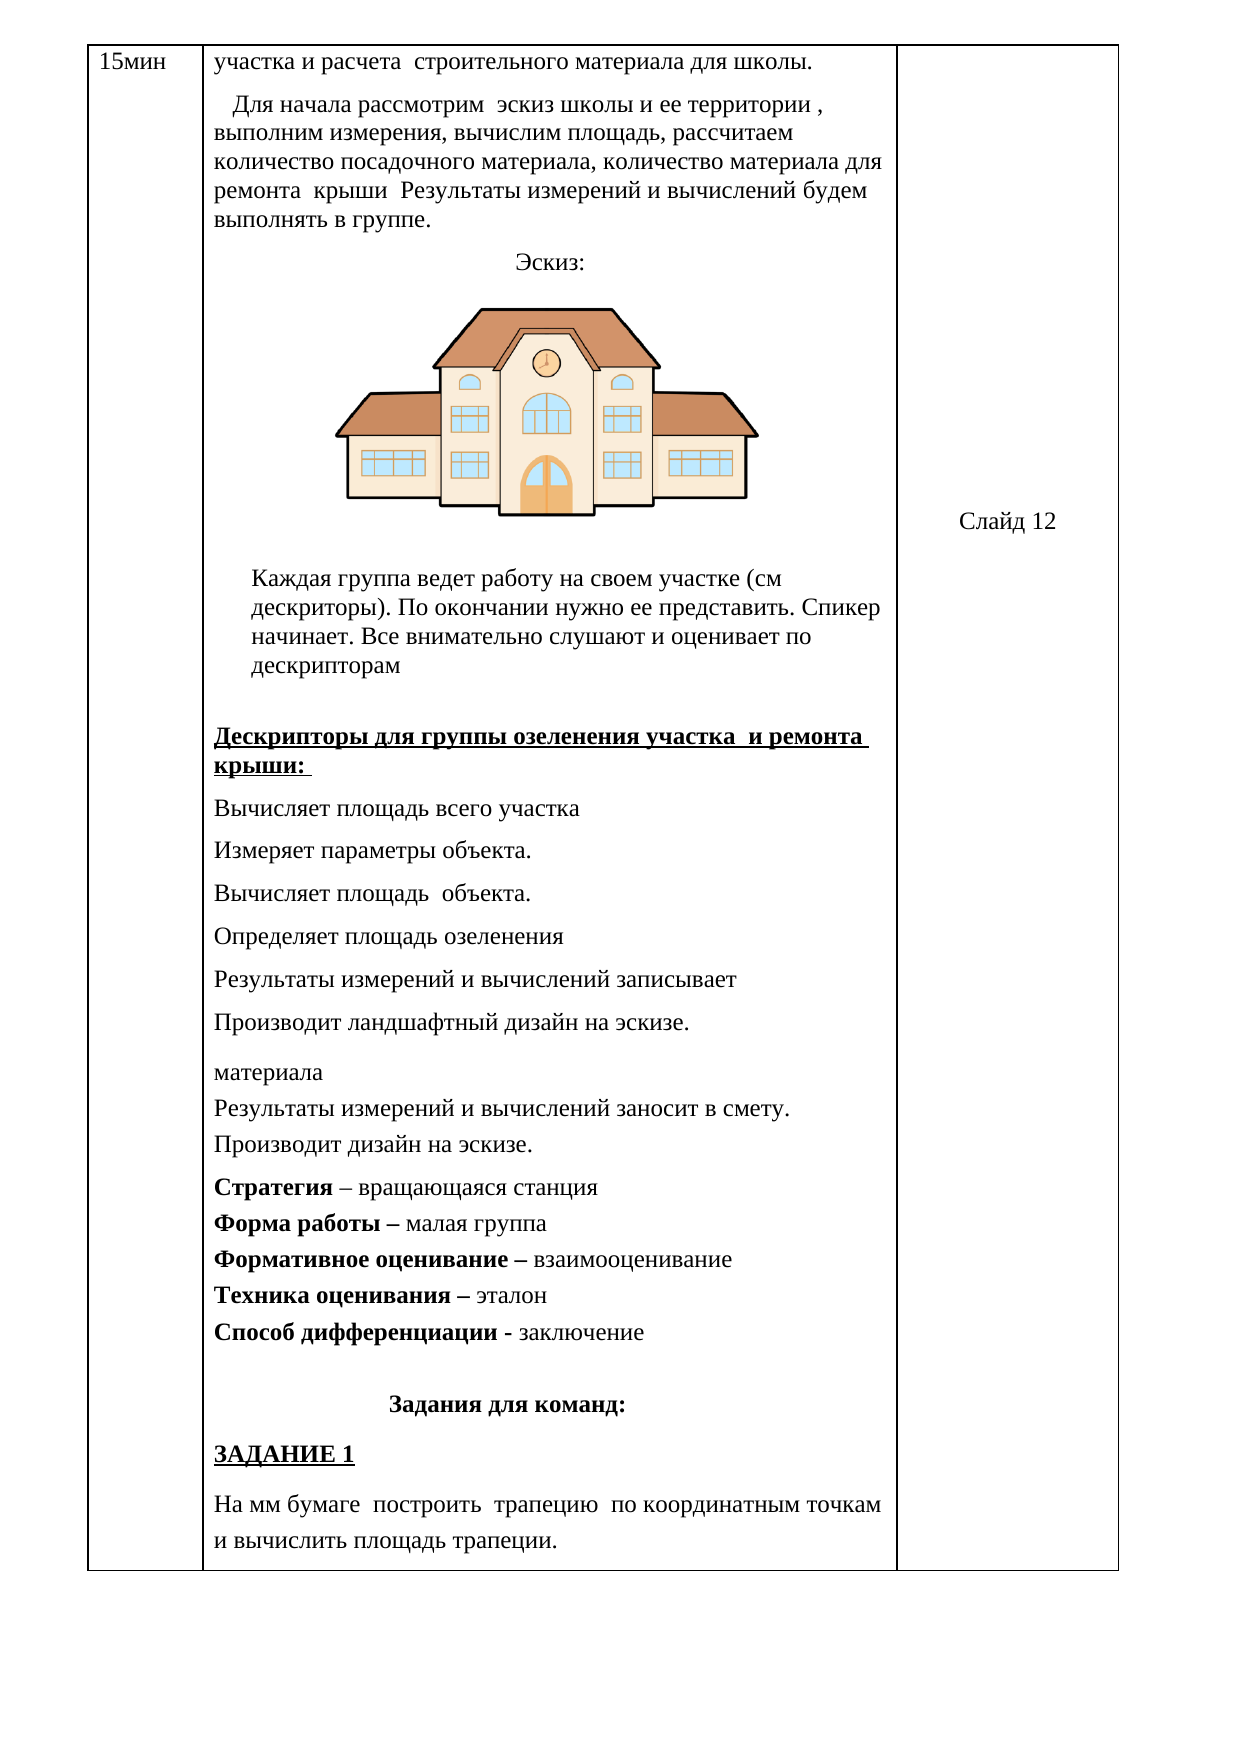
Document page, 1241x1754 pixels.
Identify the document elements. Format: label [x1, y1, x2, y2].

picture [327, 275, 767, 544]
table_cell [898, 46, 1118, 1570]
table_cell [89, 46, 202, 1570]
table_cell [204, 46, 896, 1570]
